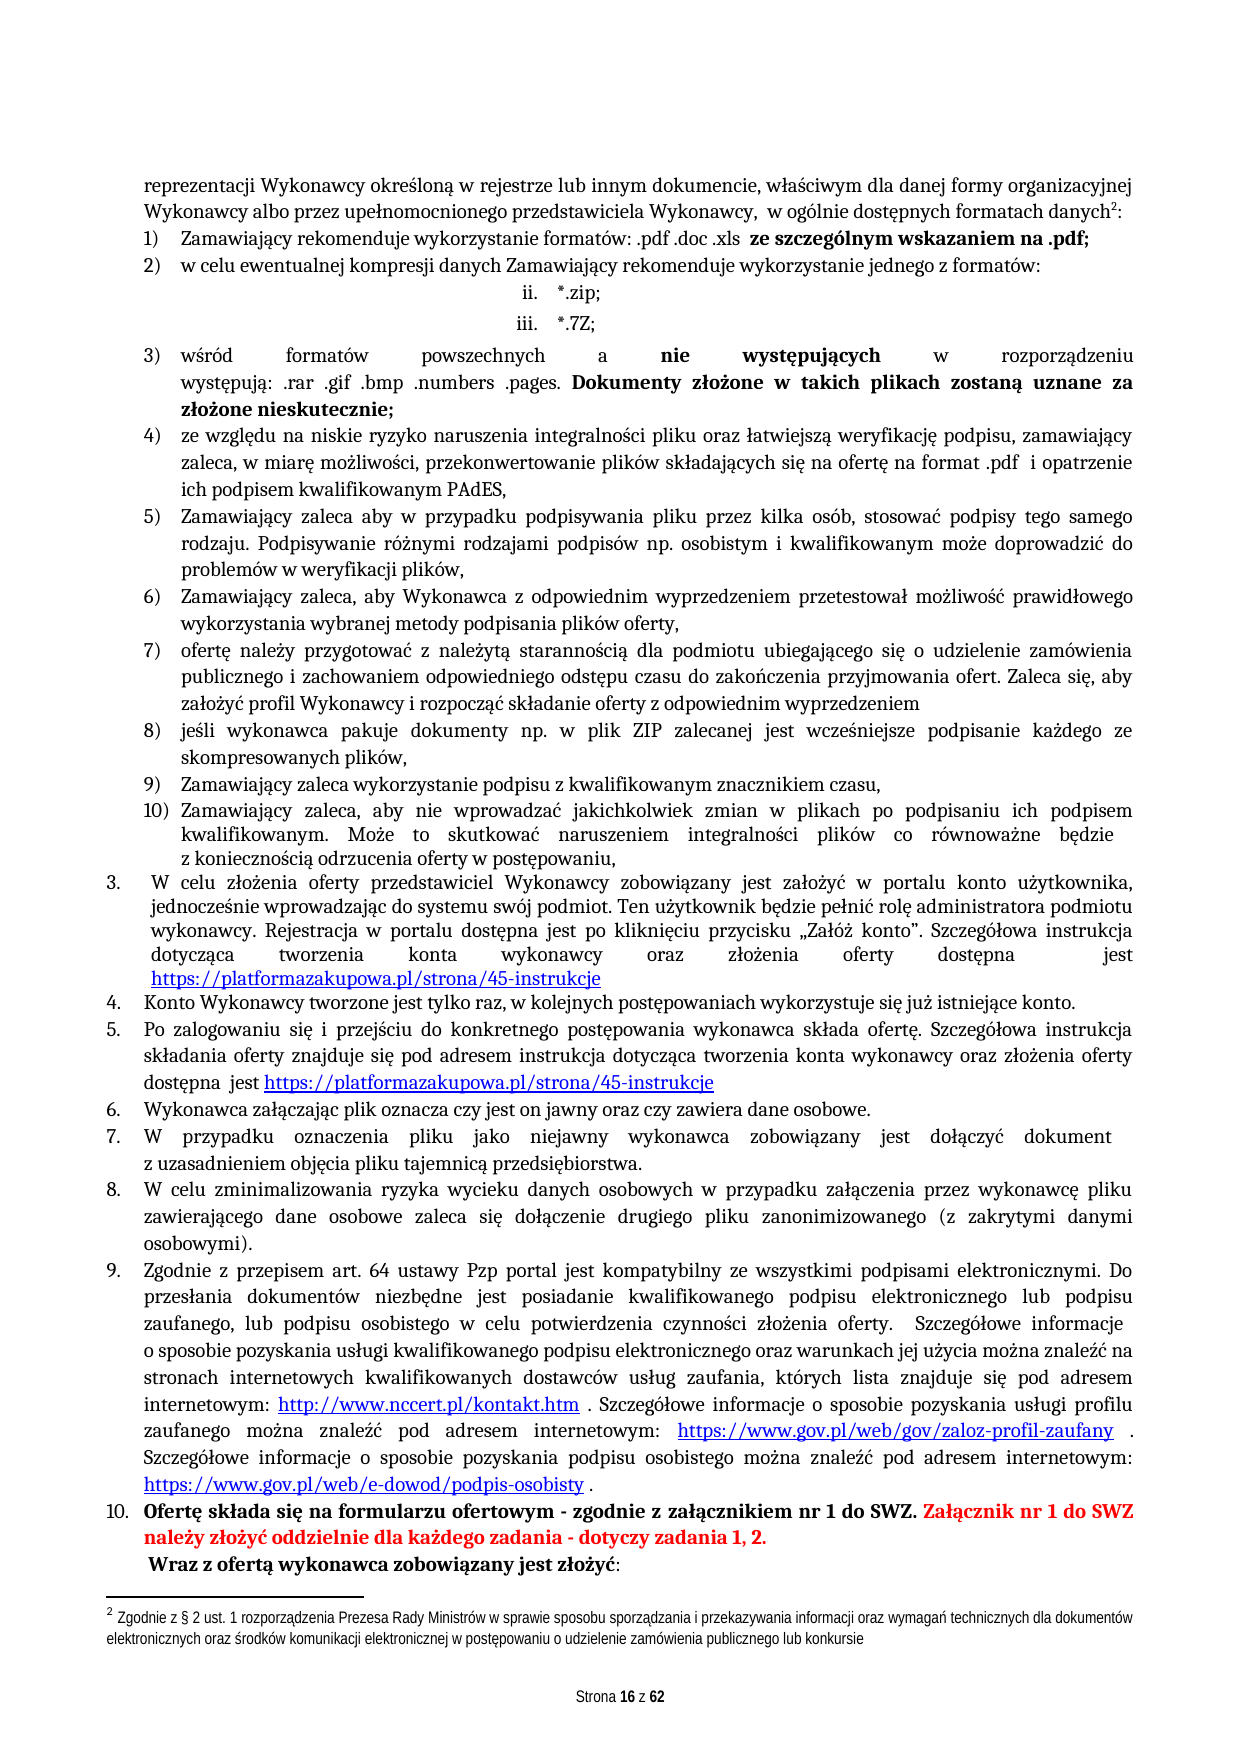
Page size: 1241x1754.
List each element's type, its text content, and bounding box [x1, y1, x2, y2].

list ze względu na niskie ryzyko naruszenia integralności pliku oraz łatwiejszą weryfikację podpisu, zamawiający zaleca, w miarę możliwości, przekonwertowanie plików składających się na ofertę na format .pdf i opatrzenie ich podpisem kwalifikowanym PAdES, [143, 424, 1134, 502]
list ofertę należy przygotować z należytą starannością dla podmiotu ubiegającego się o udzielenie zamówienia publicznego i zachowaniem odpowiedniego odstępu czasu do zakończenia przyjmowania ofert. Zaleca się, aby założyć profil Wykonawcy i rozpocząć składanie oferty z odpowiednim wyprzedzeniem [143, 638, 1134, 716]
list W celu złożenia oferty przedstawiciel Wykonawcy zobowiązany jest założyć w portalu konto użytkownika, jednocześnie wprowadzając do systemu swój podmiot. Ten użytkownik będzie pełnić rolę administratora podmiotu wykonawcy. Rejestracja w portalu dostępna jest po kliknięciu przycisku „Załóż konto”. Szczegółowa instrukcja dotycząca tworzenia konta wykonawcy oraz złożenia oferty dostępna jest https://platformazakupowa.pl/strona/45-instrukcje [106, 871, 1134, 991]
list Zamawiający zaleca, aby Wykonawca z odpowiednim wyprzedzeniem przetestował możliwość prawidłowego wykorzystania wybranej metody podpisania plików oferty, [143, 585, 1134, 636]
list *.zip; [538, 280, 1134, 304]
list Zamawiający rekomenduje wykorzystanie formatów: .pdf .doc .xls ze szczególnym wskazaniem na .pdf; [143, 227, 1134, 251]
list Po zalogowaniu się i przejściu do konkretnego postępowania wykonawca składa ofertę. Szczegółowa instrukcja składania oferty znajduje się pod adresem instrukcja dotycząca tworzenia konta wykonawcy oraz złożenia oferty dostępna jest https://platformazakupowa.pl/strona/45-instrukcje [106, 1017, 1134, 1095]
list W przypadku oznaczenia pliku jako niejawny wykonawca zobowiązany jest dołączyć dokument z uzasadnieniem objęcia pliku tajemnicą przedsiębiorstwa. [106, 1124, 1134, 1175]
list jeśli wykonawca pakuje dokumenty np. w plik ZIP zalecanej jest wcześniejsze podpisanie każdego ze skompresowanych plików, [143, 719, 1134, 769]
list Zgodnie z przepisem art. 64 ustawy Pzp portal jest kompatybilny ze wszystkimi podpisami elektronicznymi. Do przesłania dokumentów niezbędne jest posiadanie kwalifikowanego podpisu elektronicznego lub podpisu zaufanego, lub podpisu osobistego w celu potwierdzenia czynności złożenia oferty. Szczegółowe informacje o sposobie pozyskania usługi kwalifikowanego podpisu elektronicznego oraz warunkach jej użycia można znaleźć na stronach internetowych kwalifikowanych dostawców usług zaufania, których lista znajduje się pod adresem internetowym: http://www.nccert.pl/kontakt.htm . Szczegółowe informacje o sposobie pozyskania usługi profilu zaufanego można znaleźć pod adresem internetowym: https://www.gov.pl/web/gov/zaloz-profil-zaufany . Szczegółowe informacje o sposobie pozyskania podpisu osobistego można znaleźć pod adresem internetowym: https://www.gov.pl/web/e-dowod/podpis-osobisty . [106, 1258, 1134, 1496]
list Zamawiający zaleca, aby nie wprowadzać jakichkolwiek zmian w plikach po podpisaniu ich podpisem kwalifikowanym. Może to skutkować naruszeniem integralności plików co równoważne będzie z koniecznością odrzucenia oferty w postępowaniu, [143, 799, 1134, 871]
list Wraz z ofertą wykonawca zobowiązany jest złożyć: [143, 1553, 1134, 1577]
list w celu ewentualnej kompresji danych Zamawiający rekomenduje wykorzystanie jednego z formatów: [143, 253, 1134, 277]
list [106, 173, 1134, 224]
list Ofertę składa się na formularzu ofertowym - zgodnie z załącznikiem nr 1 do SWZ. Załącznik nr 1 do SWZ należy złożyć oddzielnie dla każdego zadania - dotyczy zadania 1, 2. [106, 1499, 1134, 1550]
list Wykonawca załączając plik oznacza czy jest on jawny oraz czy zawiera dane osobowe. [106, 1098, 1134, 1122]
list Zamawiający zaleca wykorzystanie podpisu z kwalifikowanym znacznikiem czasu, [143, 772, 1134, 796]
list *.7Z; [538, 312, 1134, 336]
list Konto Wykonawcy tworzone jest tylko raz, w kolejnych postępowaniach wykorzystuje się już istniejące konto. [106, 991, 1134, 1014]
list wśród formatów powszechnych a nie występujących w rozporządzeniu występują: .rar .gif .bmp .numbers .pages. Dokumenty złożone w takich plikach zostaną uznane za złożone nieskutecznie; [143, 344, 1134, 421]
list Zamawiający zaleca aby w przypadku podpisywania pliku przez kilka osób, stosować podpisy tego samego rodzaju. Podpisywanie różnymi rodzajami podpisów np. osobistym i kwalifikowanym może doprowadzić do problemów w weryfikacji plików, [143, 504, 1134, 582]
list W celu zminimalizowania ryzyka wycieku danych osobowych w przypadku załączenia przez wykonawcę pliku zawierającego dane osobowe zaleca się dołączenie drugiego pliku zanonimizowanego (z zakrytymi danymi osobowymi). [106, 1178, 1134, 1256]
